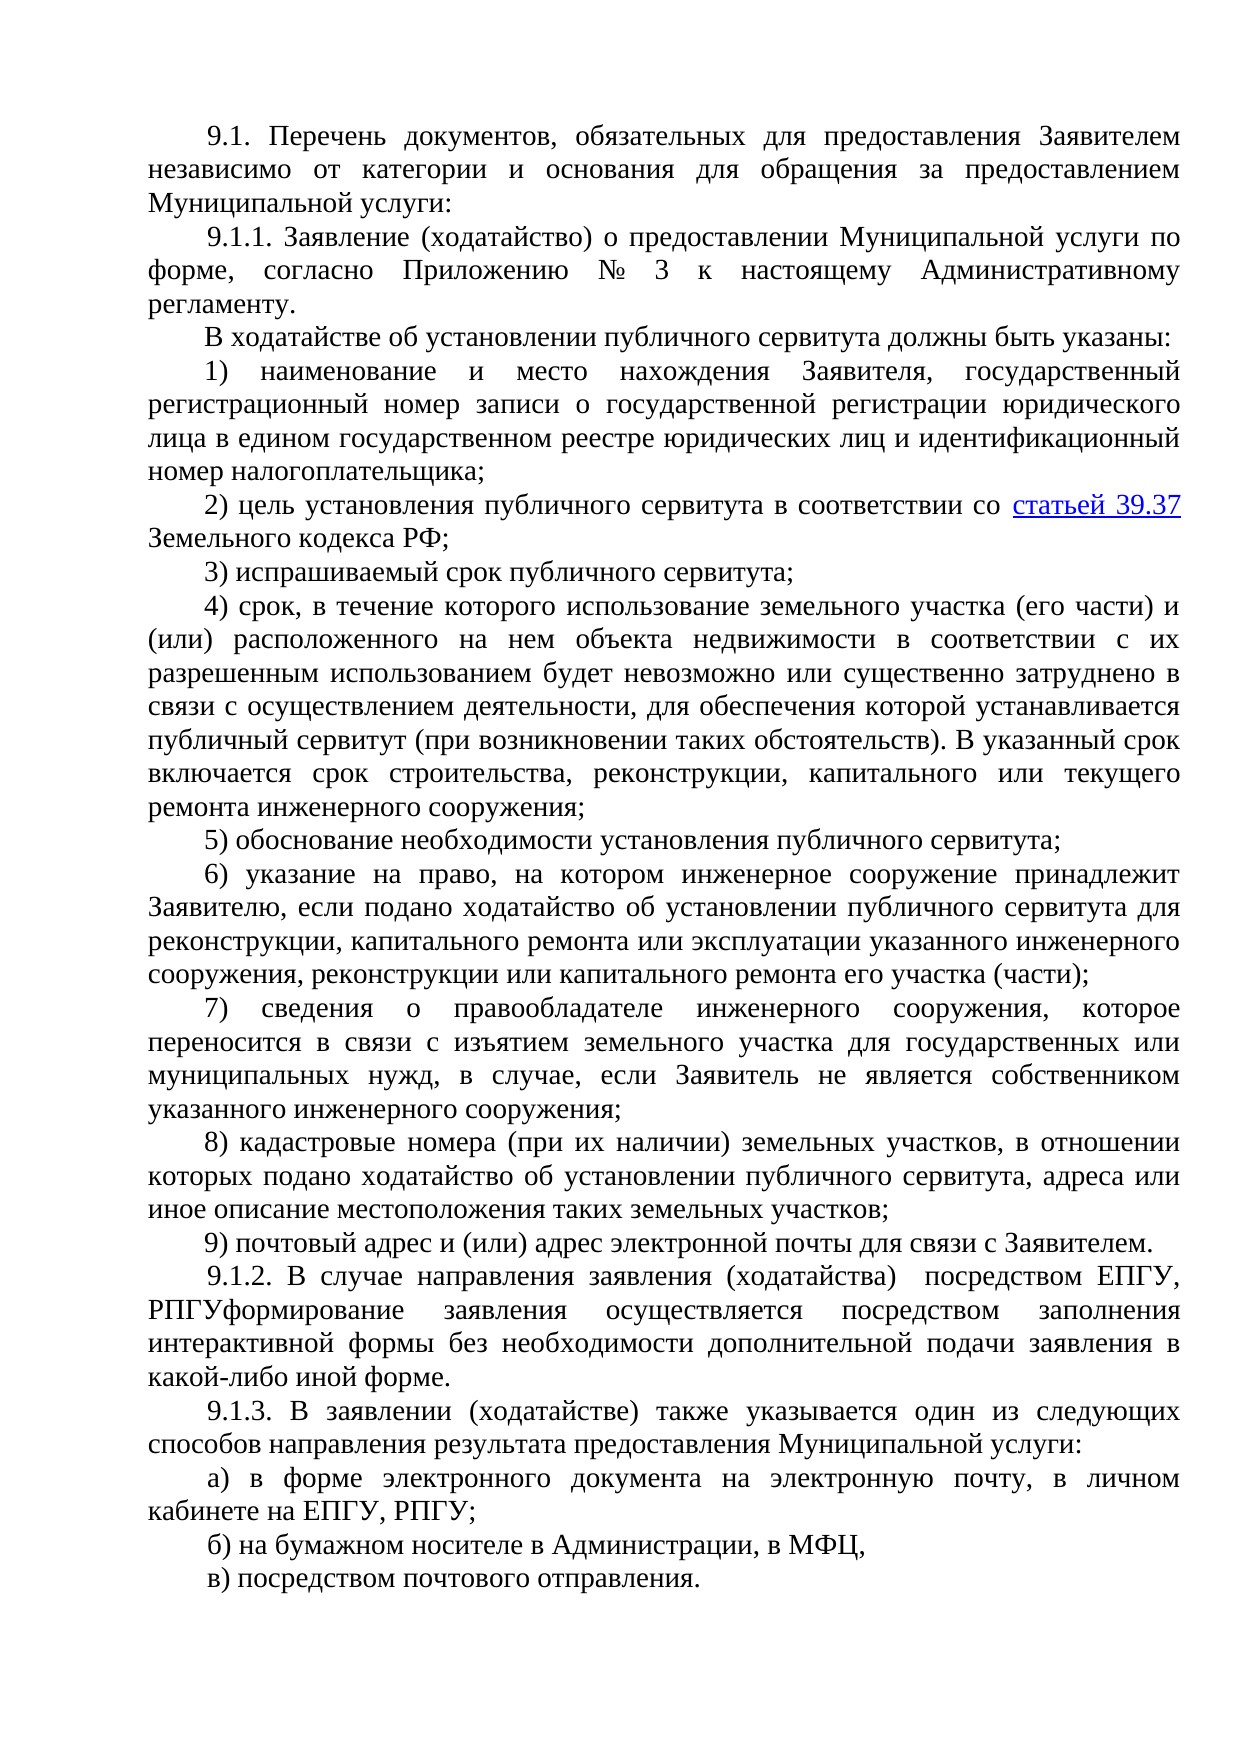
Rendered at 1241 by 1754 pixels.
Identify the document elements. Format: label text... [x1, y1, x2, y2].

text 9.1. Перечень документов, обязательных для предоставления Заявителем независимо от категории и основания для обращения за предоставлением Муниципальной услуги: [148, 118, 1181, 219]
text 2) цель установления публичного сервитута в соответствии со статьей 39.37 Земельного кодекса РФ; [148, 487, 1181, 554]
text 7) сведения о правообладателе инженерного сооружения, которое переносится в связи с изъятием земельного участка для государственных или муниципальных нужд, в случае, если Заявитель не является собственником указанного инженерного сооружения; [148, 990, 1181, 1124]
text 6) указание на право, на котором инженерное сооружение принадлежит Заявителю, если подано ходатайство об установлении публичного сервитута для реконструкции, капитального ремонта или эксплуатации указанного инженерного сооружения, реконструкции или капитального ремонта его участка (части); [148, 856, 1181, 990]
text 4) срок, в течение которого использование земельного участка (его части) и (или) расположенного на нем объекта недвижимости в соответствии с их разрешенным использованием будет невозможно или существенно затруднено в связи с осуществлением деятельности, для обеспечения которой устанавливается публичный сервитут (при возникновении таких обстоятельств). В указанный срок включается срок строительства, реконструкции, капитального или текущего ремонта инженерного сооружения; [148, 588, 1181, 822]
text 9.1.3. В заявлении (ходатайстве) также указывается один из следующих способов направления результата предоставления Муниципальной услуги: [148, 1393, 1181, 1460]
text 8) кадастровые номера (при их наличии) земельных участков, в отношении которых подано ходатайство об установлении публичного сервитута, адреса или иное описание местоположения таких земельных участков; [148, 1124, 1181, 1225]
text в) посредством почтового отправления. [148, 1560, 1181, 1594]
text 3) испрашиваемый срок публичного сервитута; [148, 554, 1181, 588]
text 9) почтовый адрес и (или) адрес электронной почты для связи с Заявителем. [148, 1225, 1181, 1258]
text б) на бумажном носителе в Администрации, в МФЦ, [148, 1527, 1181, 1560]
text В ходатайстве об установлении публичного сервитута должны быть указаны: [148, 319, 1181, 353]
text 1) наименование и место нахождения Заявителя, государственный регистрационный номер записи о государственной регистрации юридического лица в едином государственном реестре юридических лиц и идентификационный номер налогоплательщика; [148, 353, 1181, 487]
text а) в форме электронного документа на электронную почту, в личном кабинете на ЕПГУ, РПГУ; [148, 1460, 1181, 1527]
text 5) обоснование необходимости установления публичного сервитута; [148, 822, 1181, 856]
text 9.1.1. Заявление (ходатайство) о предоставлении Муниципальной услуги по форме, согласно Приложению № 3 к настоящему Административному регламенту. [148, 219, 1181, 319]
text 9.1.2. В случае направления заявления (ходатайства) посредством ЕПГУ, РПГУформирование заявления осуществляется посредством заполнения интерактивной формы без необходимости дополнительной подачи заявления в какой-либо иной форме. [148, 1258, 1181, 1393]
